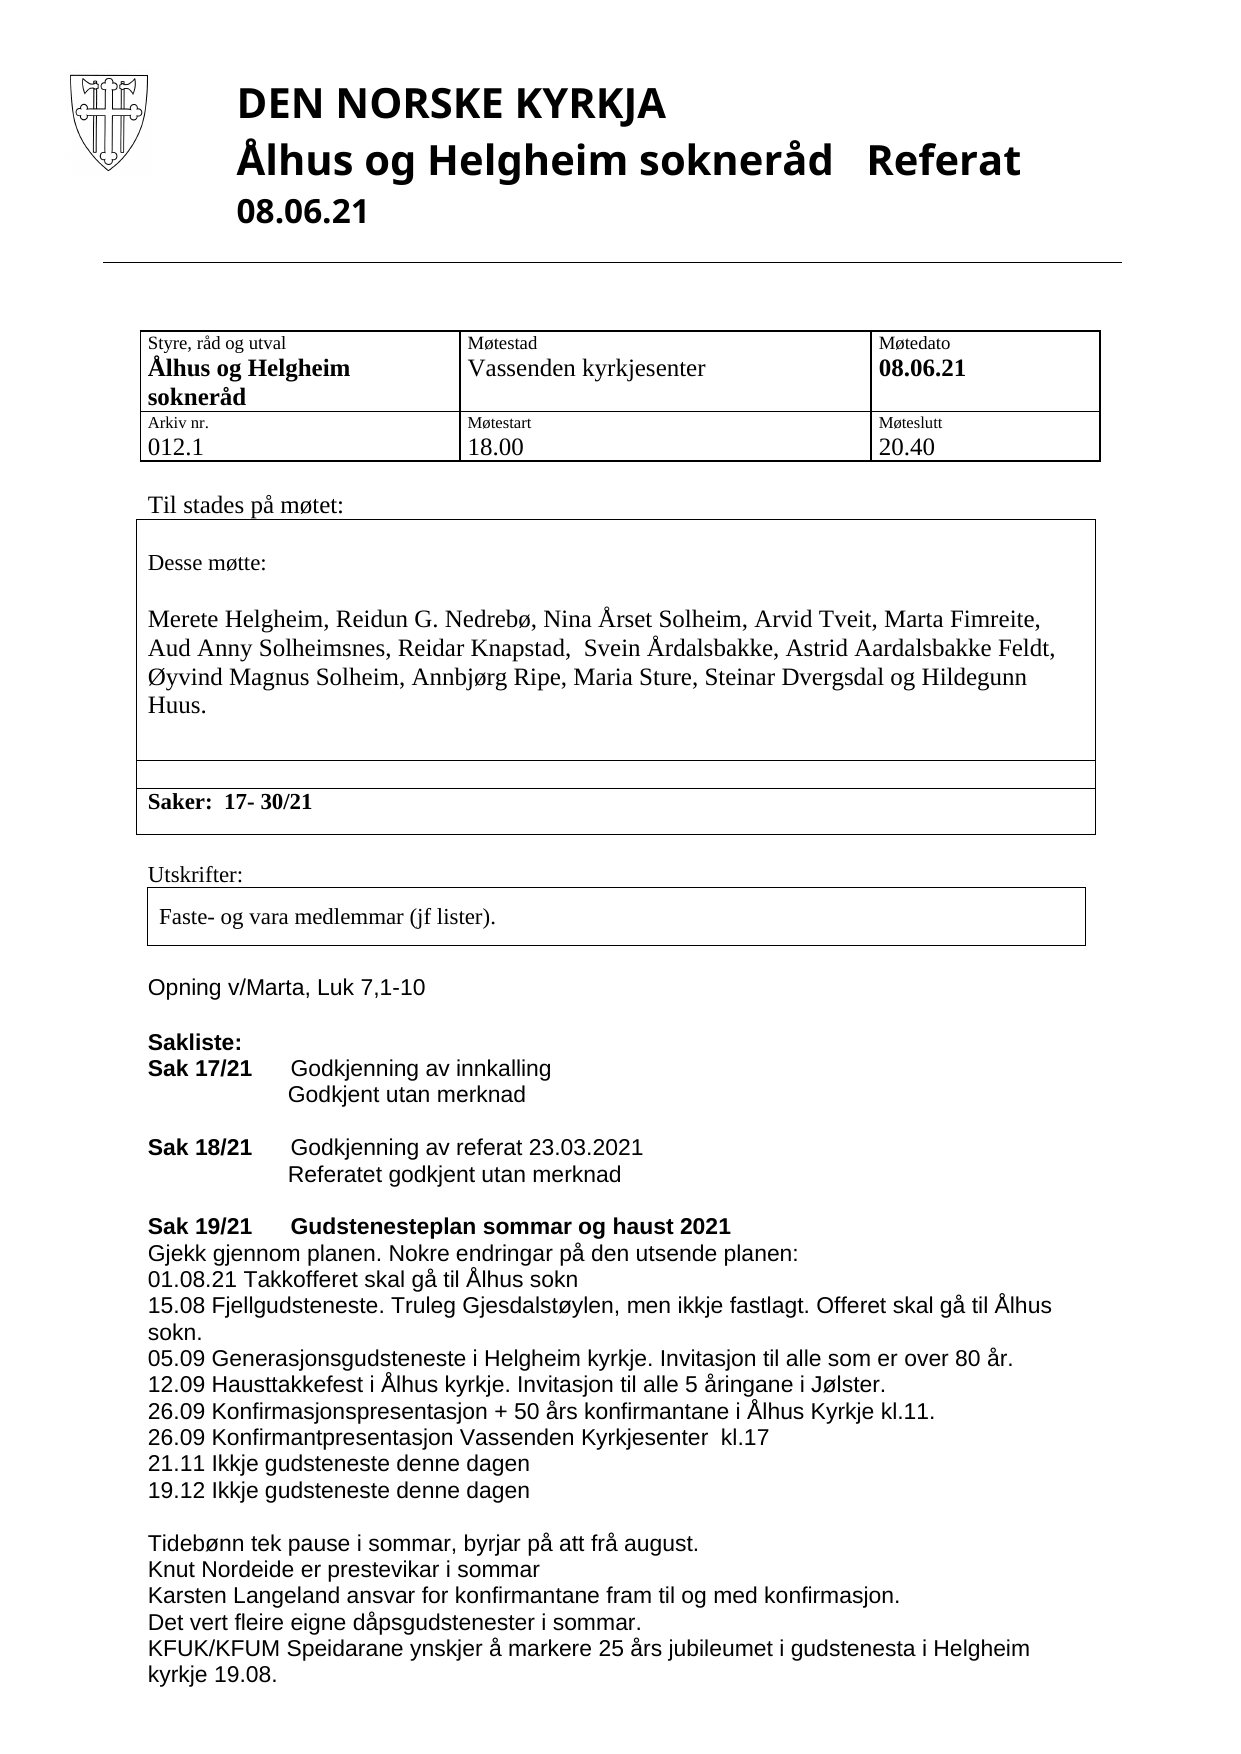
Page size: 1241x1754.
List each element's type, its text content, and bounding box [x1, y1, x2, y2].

text 26.09 Konfirmantpresentasjon Vassenden Kyrkjesenter kl.17 [148, 1424, 1092, 1450]
picture [64, 67, 152, 178]
text Tidebønn tek pause i sommar, byrjar på att frå august. [148, 1529, 1092, 1556]
table_header Styre, råd og utval Ålhus og Helgheim sokneråd [141, 332, 459, 411]
text Utskrifter: [148, 861, 1092, 887]
table_cell Møteslutt 20.40 [872, 412, 1099, 460]
text Knut Nordeide er prestevikar i sommar [148, 1556, 1092, 1582]
table_cell Saker: 17- 30/21 [137, 789, 1095, 833]
text 05.09 Generasjonsgudsteneste i Helgheim kyrkje. Invitasjon til alle som er over 80 år. [148, 1345, 1092, 1371]
text Til stades på møtet: [148, 491, 1092, 519]
text 01.08.21 Takkofferet skal gå til Ålhus sokn [148, 1266, 1092, 1292]
table_header Desse møtte: Merete Helgheim, Reidun G. Nedrebø, Nina Årset Solheim, Arvid Tveit, Marta Fimreite, Aud Anny Solheimsnes, Reidar Knapstad, Svein Årdalsbakke, Astrid Aardalsbakke Feldt, Øyvind Magnus Solheim, Annbjørg Ripe, Maria Sture, Steinar Dvergsdal og Hildegunn Huus. [137, 520, 1095, 760]
text Sak 18/21 Godkjenning av referat 23.03.2021 [148, 1134, 1092, 1161]
table_cell Arkiv nr. 012.1 [141, 412, 459, 460]
text Det vert fleire eigne dåpsgudstenester i sommar. [148, 1608, 1092, 1635]
text 19.12 Ikkje gudsteneste denne dagen [148, 1477, 1092, 1503]
text 15.08 Fjellgudsteneste. Truleg Gjesdalstøylen, men ikkje fastlagt. Offeret skal gå til Ålhus sokn. [148, 1292, 1092, 1345]
text Referatet godkjent utan merknad [148, 1161, 1092, 1187]
table_cell [137, 761, 1095, 787]
text KFUK/KFUM Speidarane ynskjer å markere 25 års jubileumet i gudstenesta i Helgheim kyrkje 19.08. [148, 1635, 1092, 1688]
text 26.09 Konfirmasjonspresentasjon + 50 års konfirmantane i Ålhus Kyrkje kl.11. [148, 1398, 1092, 1424]
text Sakliste: [148, 1029, 1092, 1055]
text 12.09 Hausttakkefest i Ålhus kyrkje. Invitasjon til alle 5 åringane i Jølster. [148, 1371, 1092, 1398]
text Godkjent utan merknad [148, 1081, 1092, 1108]
text Sak 19/21 Gudstenesteplan sommar og haust 2021 [148, 1213, 1092, 1239]
text Gjekk gjennom planen. Nokre endringar på den utsende planen: [148, 1239, 1092, 1266]
table_header Møtedato 08.06.21 [872, 332, 1099, 411]
text Sak 17/21 Godkjenning av innkalling [148, 1055, 1092, 1081]
text Karsten Langeland ansvar for konfirmantane fram til og med konfirmasjon. [148, 1582, 1092, 1608]
table_header Faste- og vara medlemmar (jf lister). [148, 888, 1085, 944]
table_header Møtestad Vassenden kyrkjesenter [461, 332, 870, 411]
table_cell Møtestart 18.00 [461, 412, 870, 460]
text 21.11 Ikkje gudsteneste denne dagen [148, 1450, 1092, 1477]
text Opning v/Marta, Luk 7,1-10 [148, 974, 1092, 1001]
